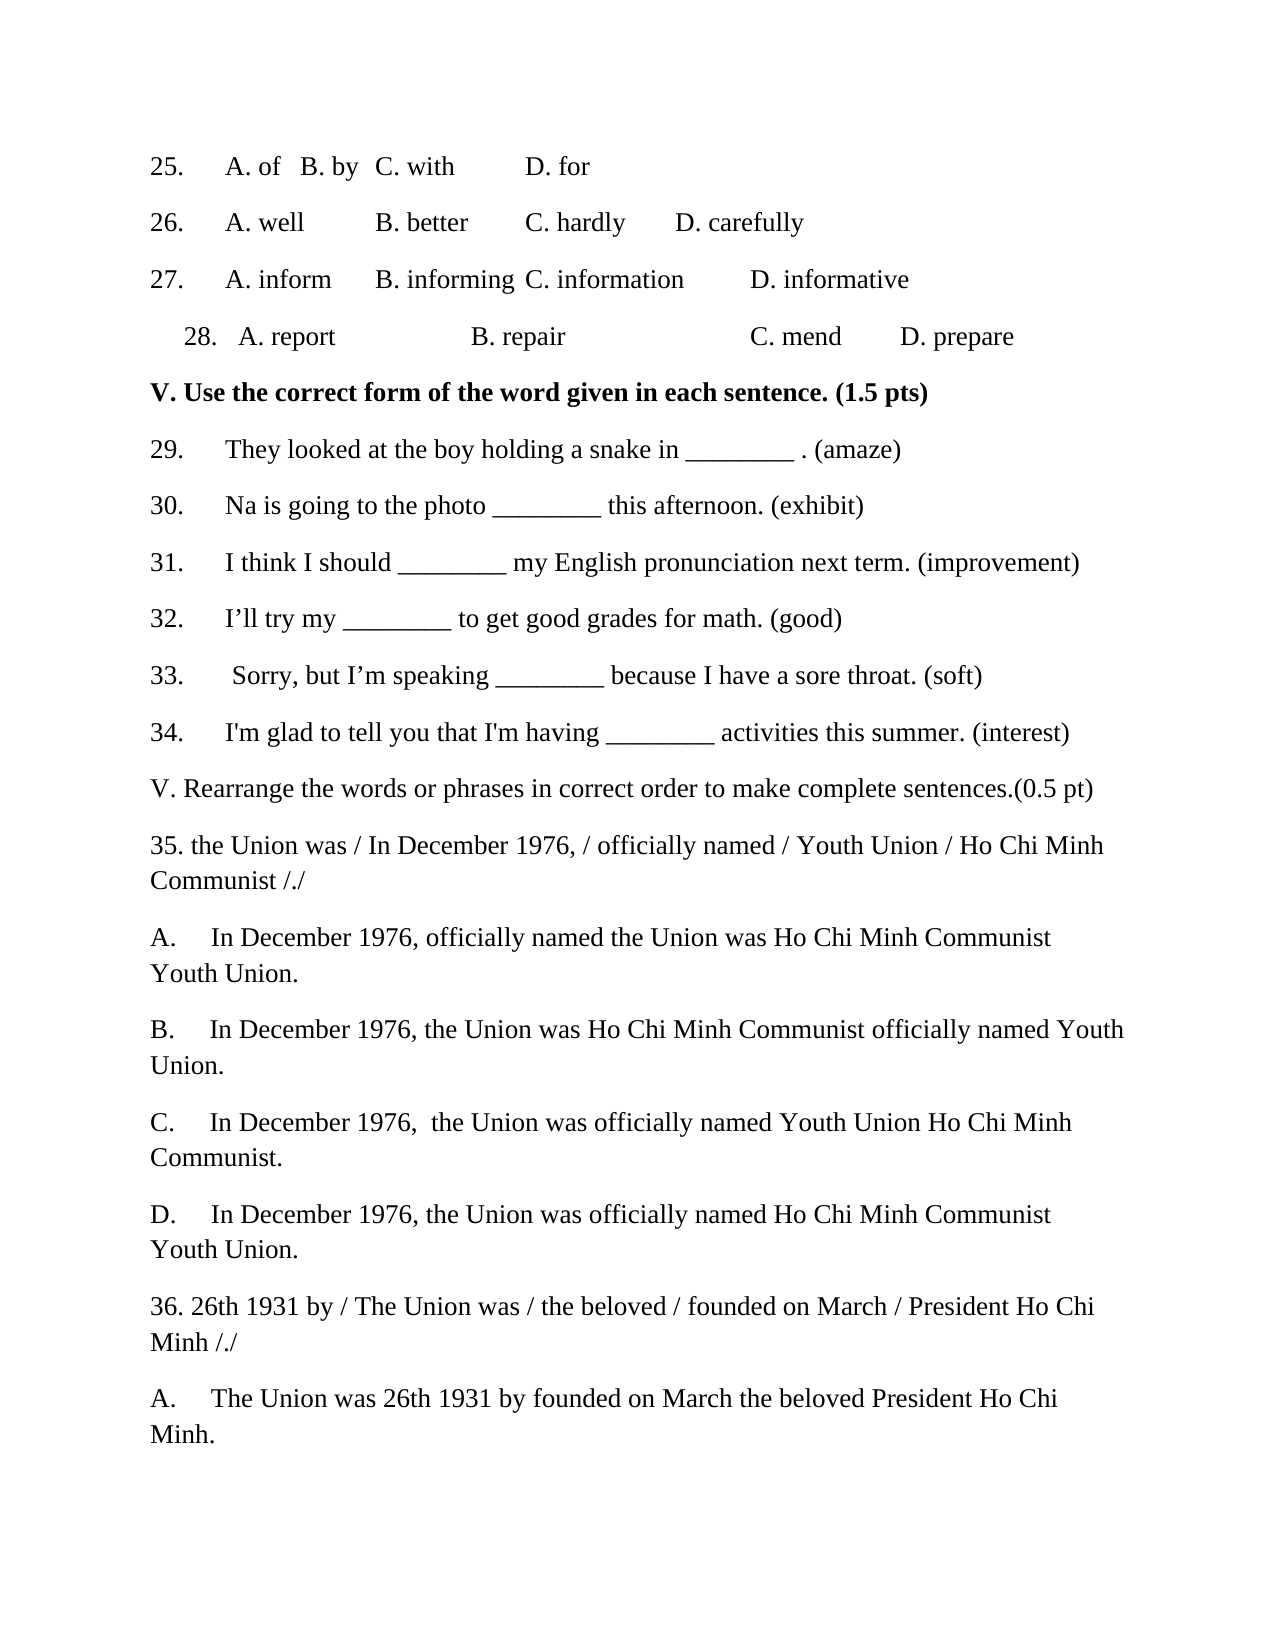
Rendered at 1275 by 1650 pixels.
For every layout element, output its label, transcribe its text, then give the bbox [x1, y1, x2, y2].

text A.  In December 1976, officially named the Union was Ho Chi Minh Communist Youth Union. [150, 921, 1125, 988]
text 36. 26th 1931 by / The Union was / the beloved / founded on March / President Ho Chi Minh /./ [150, 1290, 1125, 1357]
text B.  In December 1976, the Union was Ho Chi Minh Communist officially named Youth Union. [150, 1013, 1125, 1080]
text 33. Sorry, but I’m speaking ________ because I have a sore throat. (soft) [150, 659, 1125, 690]
text 25. A. of B. by C. with D. for [150, 150, 1125, 181]
text V. Rearrange the words or phrases in correct order to make complete sentences.(0.5 pt) [150, 772, 1125, 803]
text 35. the Union was / In December 1976, / officially named / Youth Union / Ho Chi Minh Communist /./ [150, 829, 1125, 896]
text D.  In December 1976, the Union was officially named Ho Chi Minh Communist Youth Union. [150, 1198, 1125, 1265]
text 31. I think I should ________ my English pronunciation next term. (improvement) [150, 546, 1125, 577]
text 34. I'm glad to tell you that I'm having ________ activities this summer. (interest) [150, 716, 1125, 747]
text C.  In December 1976, the Union was officially named Youth Union Ho Chi Minh Communist. [150, 1106, 1125, 1172]
text A.  The Union was 26th 1931 by founded on March the beloved President Ho Chi Minh. [150, 1382, 1125, 1449]
text 28. A. report B. repair C. mend D. prepare [150, 320, 1125, 351]
text 32. I’ll try my ________ to get good grades for math. (good) [150, 602, 1125, 634]
text 29. They looked at the boy holding a snake in ________ . (amaze) [150, 433, 1125, 464]
text 30. Na is going to the photo ________ this afternoon. (exhibit) [150, 489, 1125, 521]
text 26. A. well B. better C. hardly D. carefully [150, 207, 1125, 238]
text 27. A. inform B. informing C. information D. informative [150, 263, 1125, 294]
text V. Use the correct form of the word given in each sentence. (1.5 pts) [150, 376, 1125, 407]
